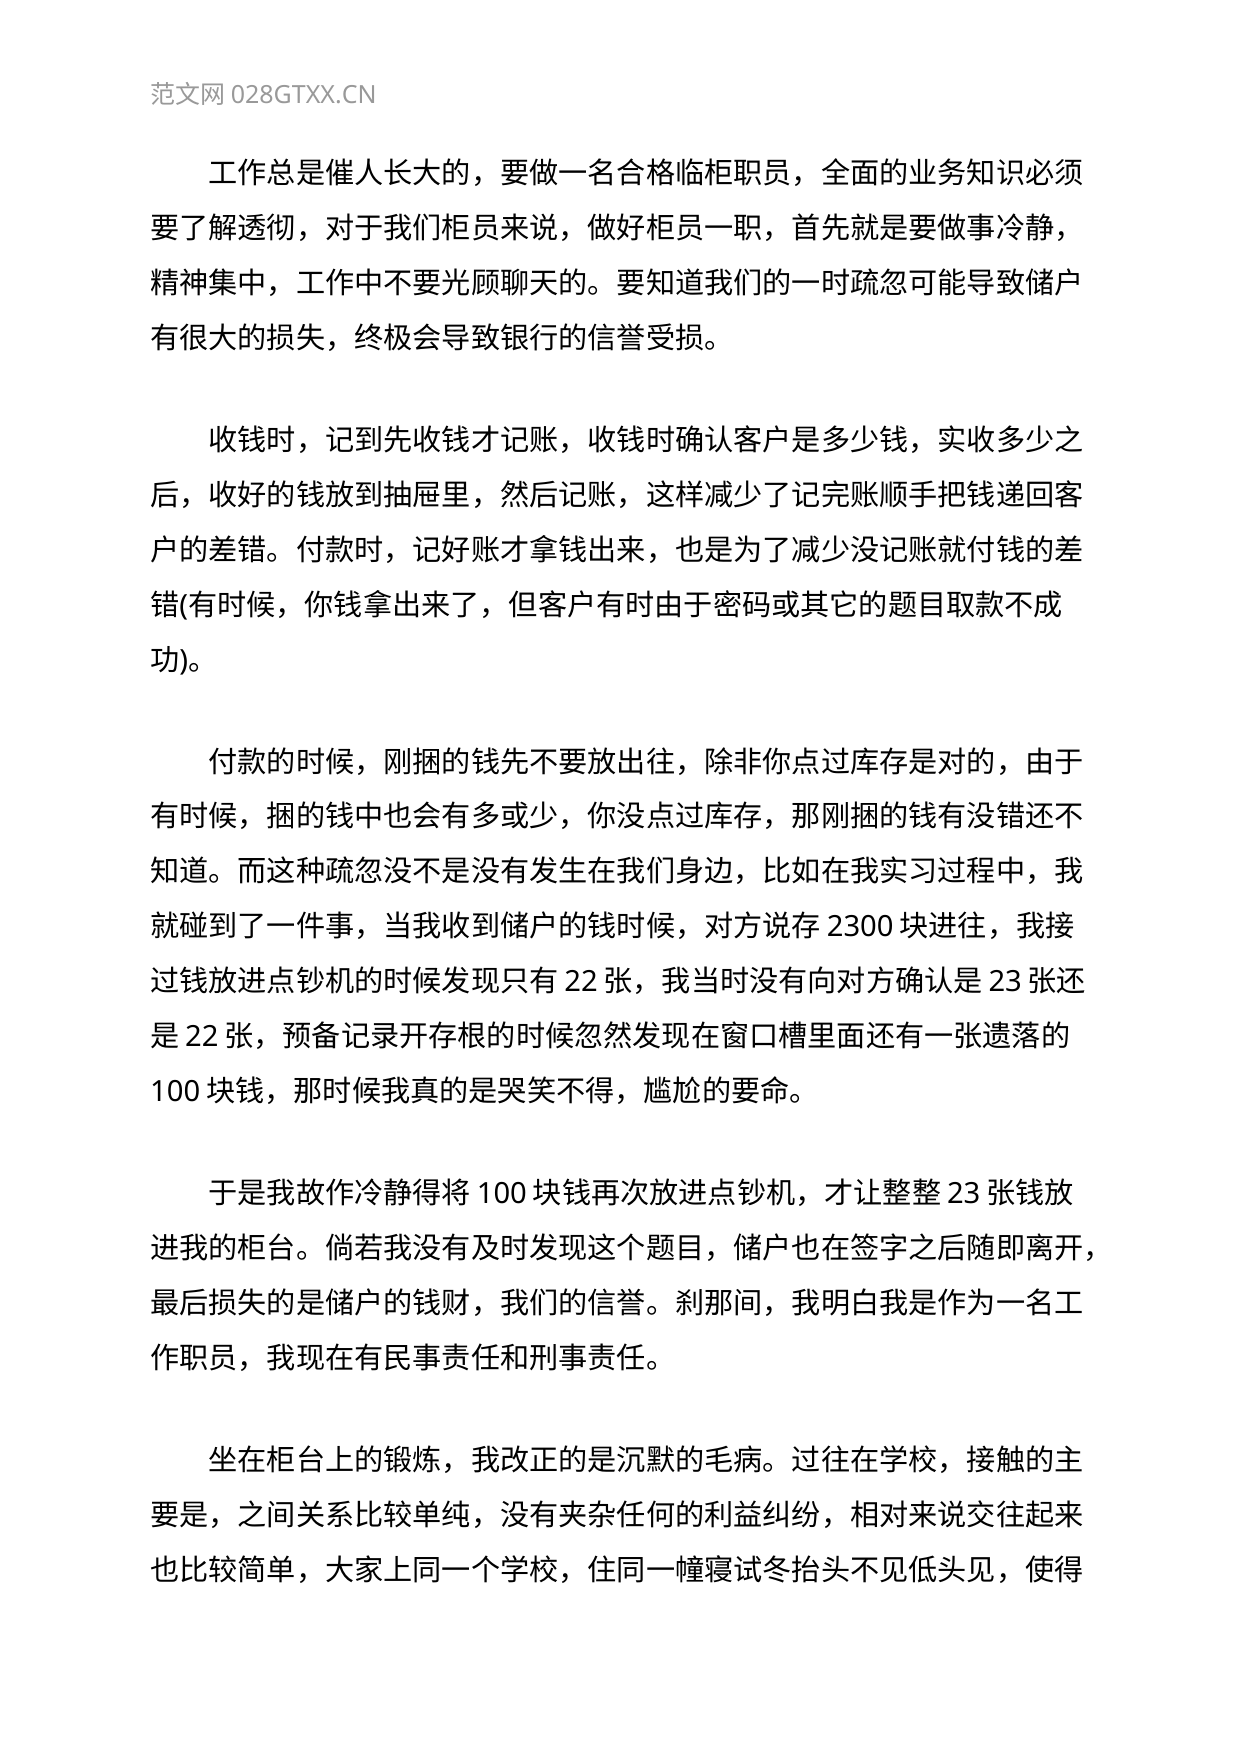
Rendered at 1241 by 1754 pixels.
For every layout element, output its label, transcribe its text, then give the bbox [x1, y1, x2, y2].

text 于是我故作冷静得将100块钱再次放进点钞机，才让整整23张钱放进我的柜台。倘若我没有及时发现这个题目，储户也在签字之后随即离开，最后损失的是储户的钱财，我们的信誉。刹那间，我明白我是作为一名工作职员，我现在有民事责任和刑事责任。 [150, 1170, 1090, 1377]
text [150, 1436, 1090, 1588]
text 工作总是催人长大的，要做一名合格临柜职员，全面的业务知识必须要了解透彻，对于我们柜员来说，做好柜员一职，首先就是要做事冷静，精神集中，工作中不要光顾聊天的。要知道我们的一时疏忽可能导致储户有很大的损失，终极会导致银行的信誉受损。 [150, 150, 1090, 357]
text 付款的时候，刚捆的钱先不要放出往，除非你点过库存是对的，由于有时候，捆的钱中也会有多或少，你没点过库存，那刚捆的钱有没错还不知道。而这种疏忽没不是没有发生在我们身边，比如在我实习过程中，我就碰到了一件事，当我收到储户的钱时候，对方说存2300块进往，我接过钱放进点钞机的时候发现只有22张，我当时没有向对方确认是23张还是22张，预备记录开存根的时候忽然发现在窗口槽里面还有一张遗落的100块钱，那时候我真的是哭笑不得，尴尬的要命。 [150, 738, 1090, 1110]
text 收钱时，记到先收钱才记账，收钱时确认客户是多少钱，实收多少之后，收好的钱放到抽屉里，然后记账，这样减少了记完账顺手把钱递回客户的差错。付款时，记好账才拿钱出来，也是为了减少没记账就付钱的差错(有时候，你钱拿出来了，但客户有时由于密码或其它的题目取款不成功)。 [150, 416, 1090, 678]
